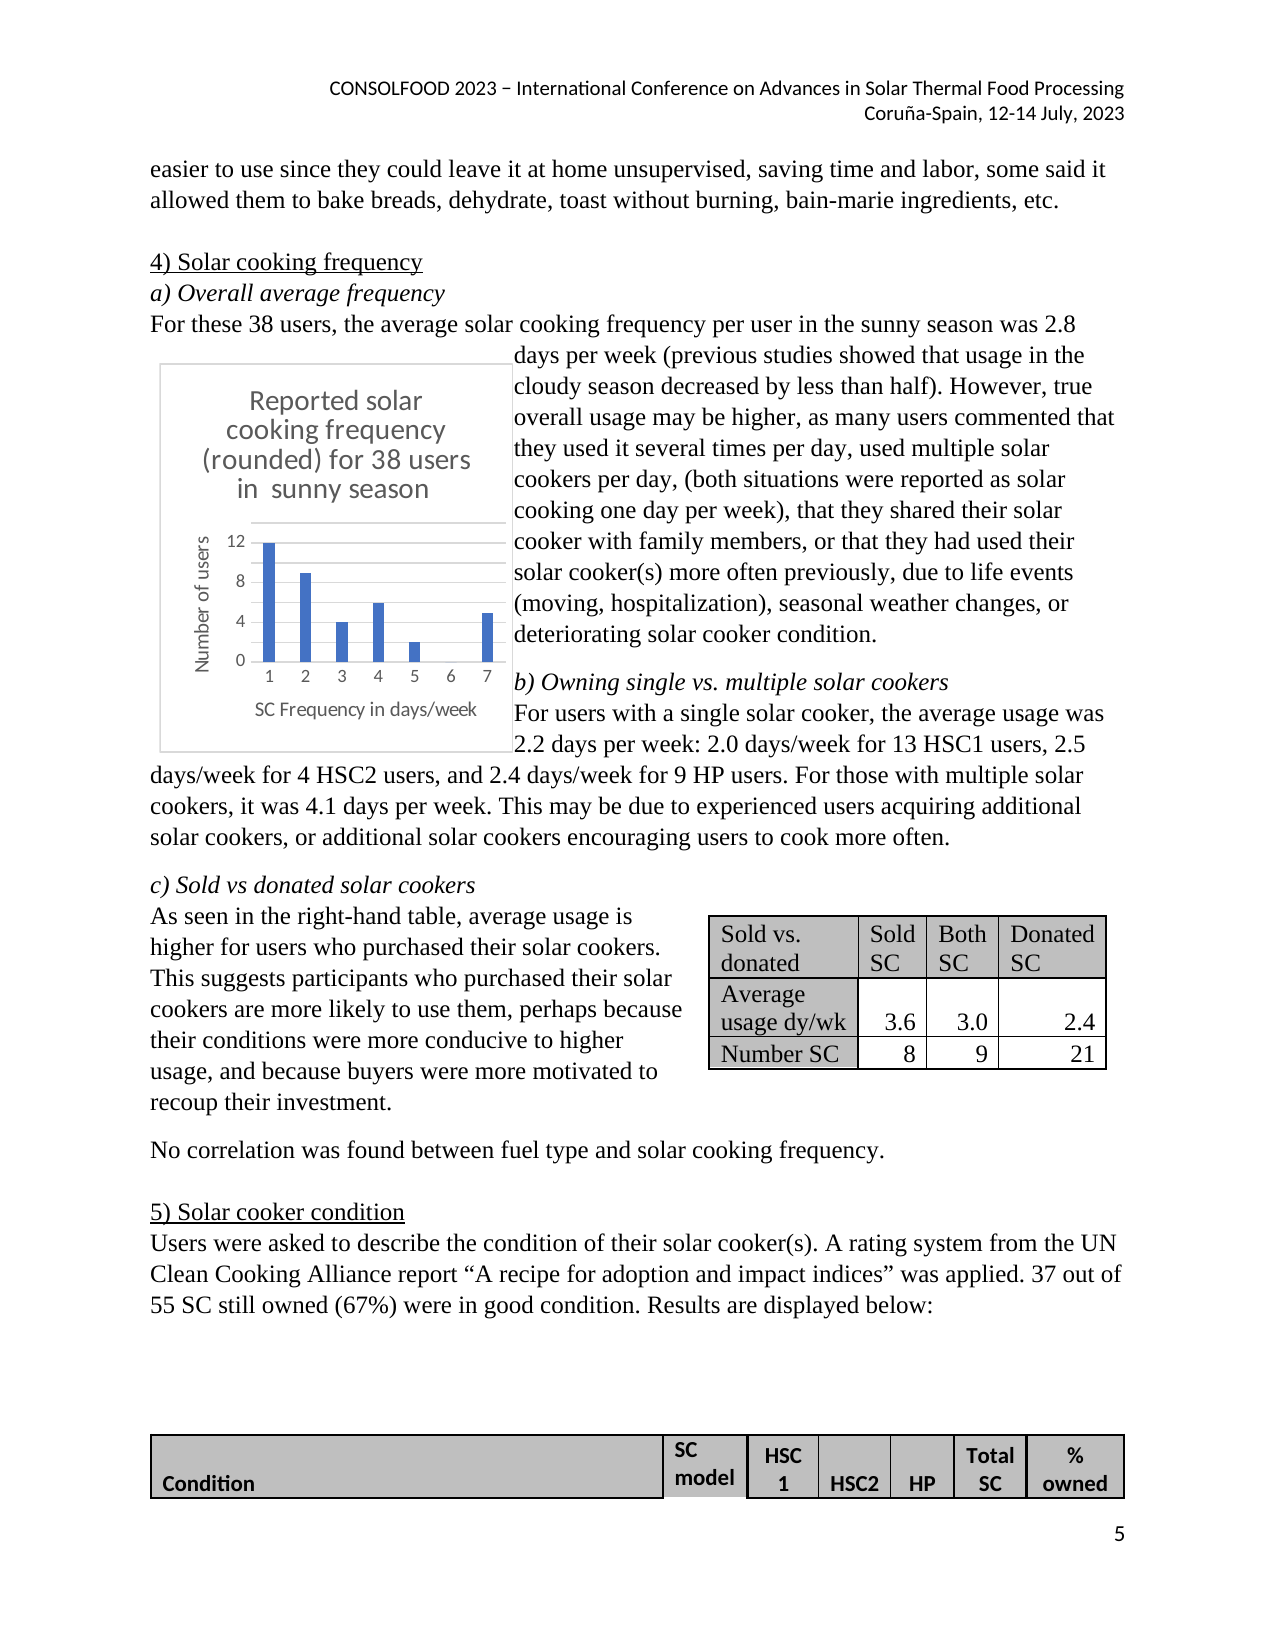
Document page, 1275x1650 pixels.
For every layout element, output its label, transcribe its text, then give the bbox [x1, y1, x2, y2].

table_header Donated SC [999, 917, 1105, 977]
table_header Total SC [955, 1436, 1025, 1497]
table_header HSC2 [819, 1436, 890, 1497]
table_header Condition [152, 1436, 662, 1497]
table_cell 9 [927, 1037, 998, 1067]
table_header Sold vs. donated [710, 917, 858, 977]
table_header Sold SC [859, 917, 926, 977]
table_header HP [891, 1436, 953, 1497]
table_cell 2.4 [999, 979, 1105, 1036]
table_header SC model Rating [664, 1436, 746, 1497]
table_header HSC1 [749, 1436, 818, 1497]
text No correlation was found between fuel type and solar cooking frequency. 5) Solar cooker condition Users were asked to describe the condition of their solar cooker(s). A rating system from the UN Clean Cooking Alliance report “A recipe for adoption and impact indices” was applied. 37 out of 55 SC still owned (67%) were in good condition. Results are displayed below: [150, 1135, 1125, 1319]
table_cell 8 [859, 1037, 926, 1067]
table_cell Number SC [710, 1037, 857, 1067]
table_cell Average usage dy/wk [710, 979, 857, 1036]
table_cell 21 [999, 1037, 1105, 1067]
table_header % owned SC [1028, 1436, 1123, 1497]
table_cell 3.6 [859, 979, 926, 1036]
table_header Both SC [927, 917, 998, 977]
text b) Owning single vs. multiple solar cookers For users with a single solar cooker, the average usage was 2.2 days per week: 2.0 days/week for 13 HSC1 users, 2.5 days/week for 4 HSC2 users, and 2.4 days/week for 9 HP users. For those with multiple solar cookers, it was 4.1 days per week. This may be due to experienced users acquiring additional solar cookers, or additional solar cookers encouraging users to cook more often. [150, 667, 1125, 851]
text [150, 154, 1125, 648]
text c) Sold vs donated solar cookers As seen in the right-hand table, average usage is higher for users who purchased their solar cookers. This suggests participants who purchased their solar cookers are more likely to use them, perhaps because their conditions were more conducive to higher usage, and because buyers were more motivated to recoup their investment. [150, 870, 1125, 1116]
table_cell 3.0 [927, 979, 998, 1036]
